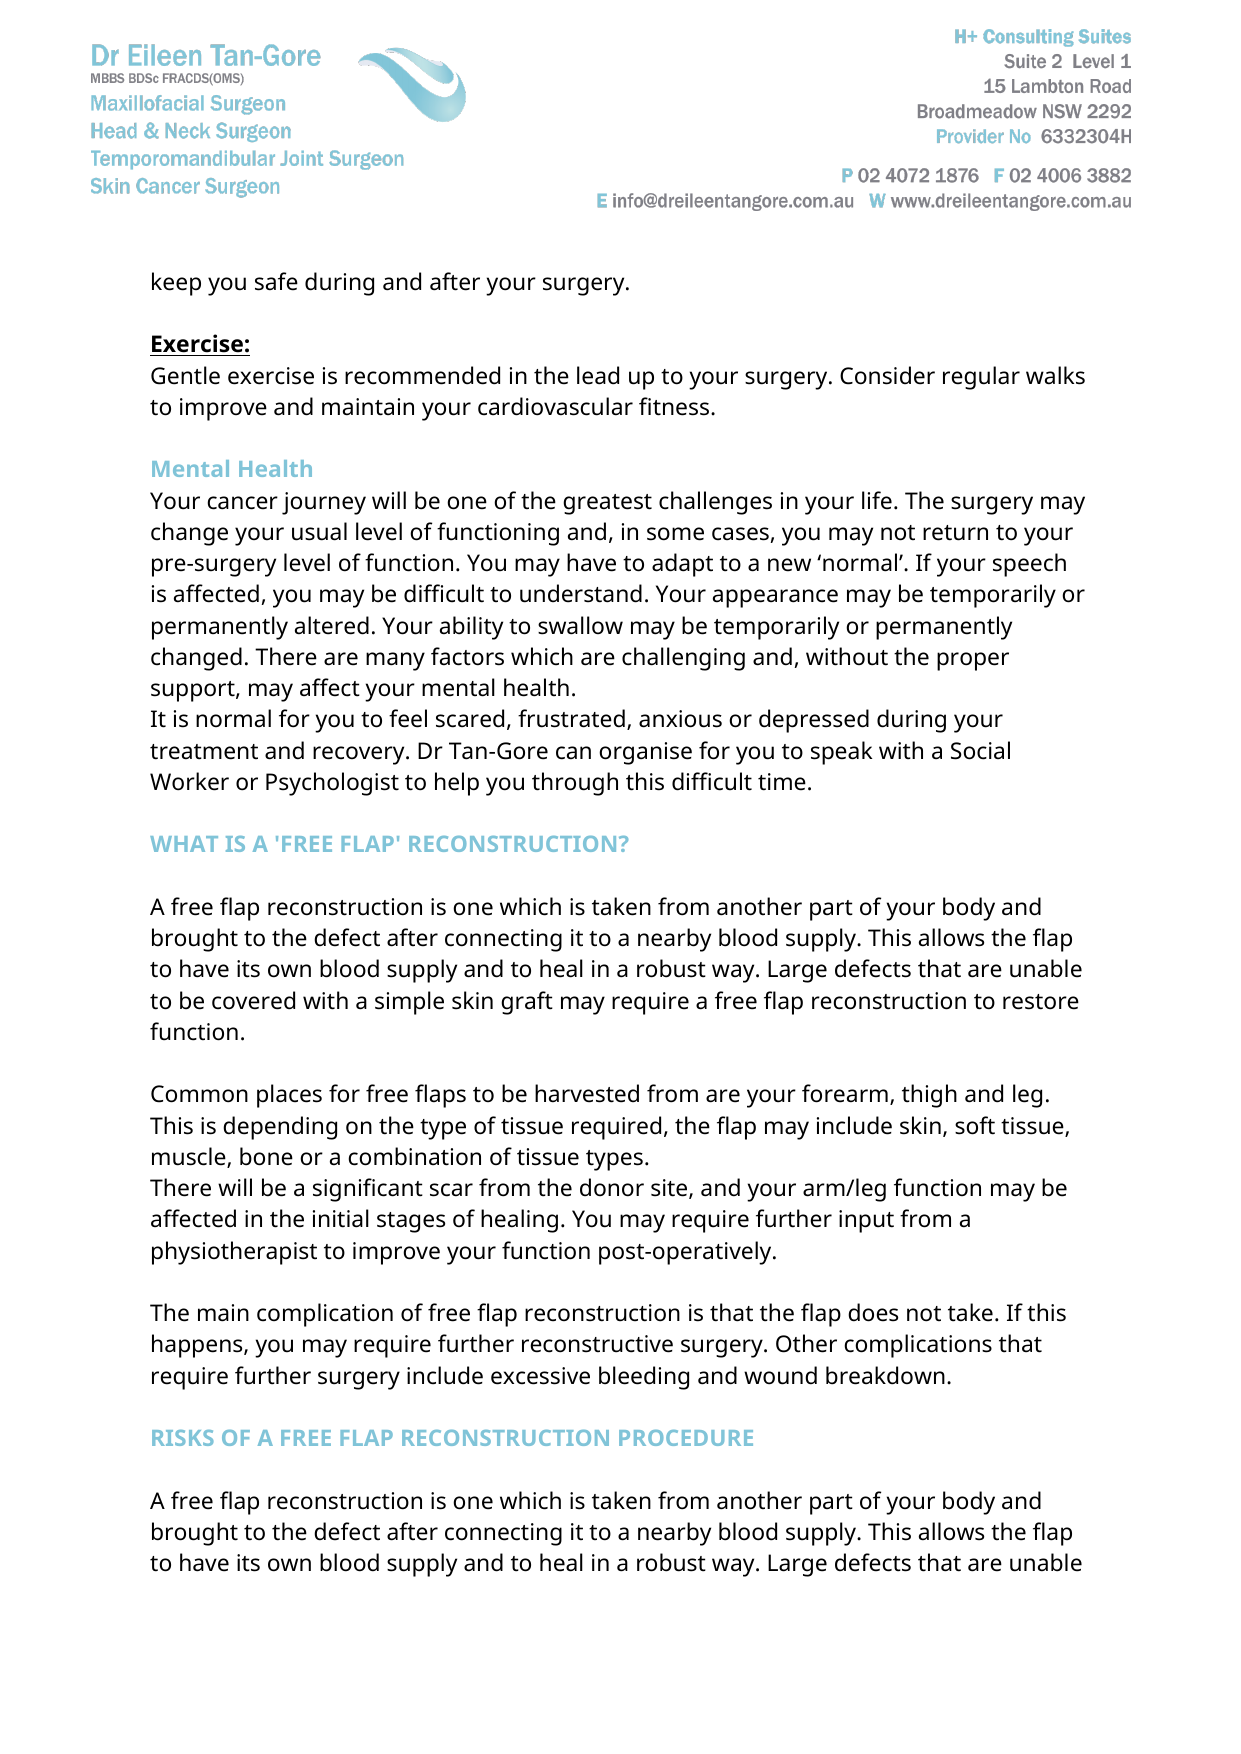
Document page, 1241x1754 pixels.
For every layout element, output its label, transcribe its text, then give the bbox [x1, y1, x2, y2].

text RISKS OF A FREE FLAP RECONSTRUCTION PROCEDURE [150, 1422, 1090, 1453]
text It is normal for you to feel scared, frustrated, anxious or depressed during your treatment and recovery. Dr Tan-Gore can organise for you to speak with a Social Worker or Psychologist to help you through this difficult time. [150, 703, 1090, 797]
text Exercise: [150, 328, 1090, 359]
text Mental Health [150, 453, 1090, 484]
text Gentle exercise is recommended in the lead up to your surgery. Consider regular walks to improve and maintain your cardiovascular fitness. [150, 359, 1090, 422]
text The main complication of free flap reconstruction is that the flap does not take. If this happens, you may require further reconstructive surgery. Other complications that require further surgery include excessive bleeding and wound breakdown. [150, 1297, 1090, 1391]
text Your cancer journey will be one of the greatest challenges in your life. The surgery may change your usual level of functioning and, in some cases, you may not return to your pre-surgery level of function. You may have to adapt to a new ‘normal’. If your speech is affected, you may be difficult to understand. Your appearance may be temporarily or permanently altered. Your ability to swallow may be temporarily or permanently changed. There are many factors which are challenging and, without the proper support, may affect your mental health. [150, 484, 1090, 703]
text Common places for free flaps to be harvested from are your forearm, thigh and leg. This is depending on the type of tissue required, the flap may include skin, soft tissue, muscle, bone or a combination of tissue types. [150, 1078, 1090, 1172]
picture [91, 29, 1131, 211]
text WHAT IS A 'FREE FLAP' RECONSTRUCTION? [150, 828, 1090, 859]
